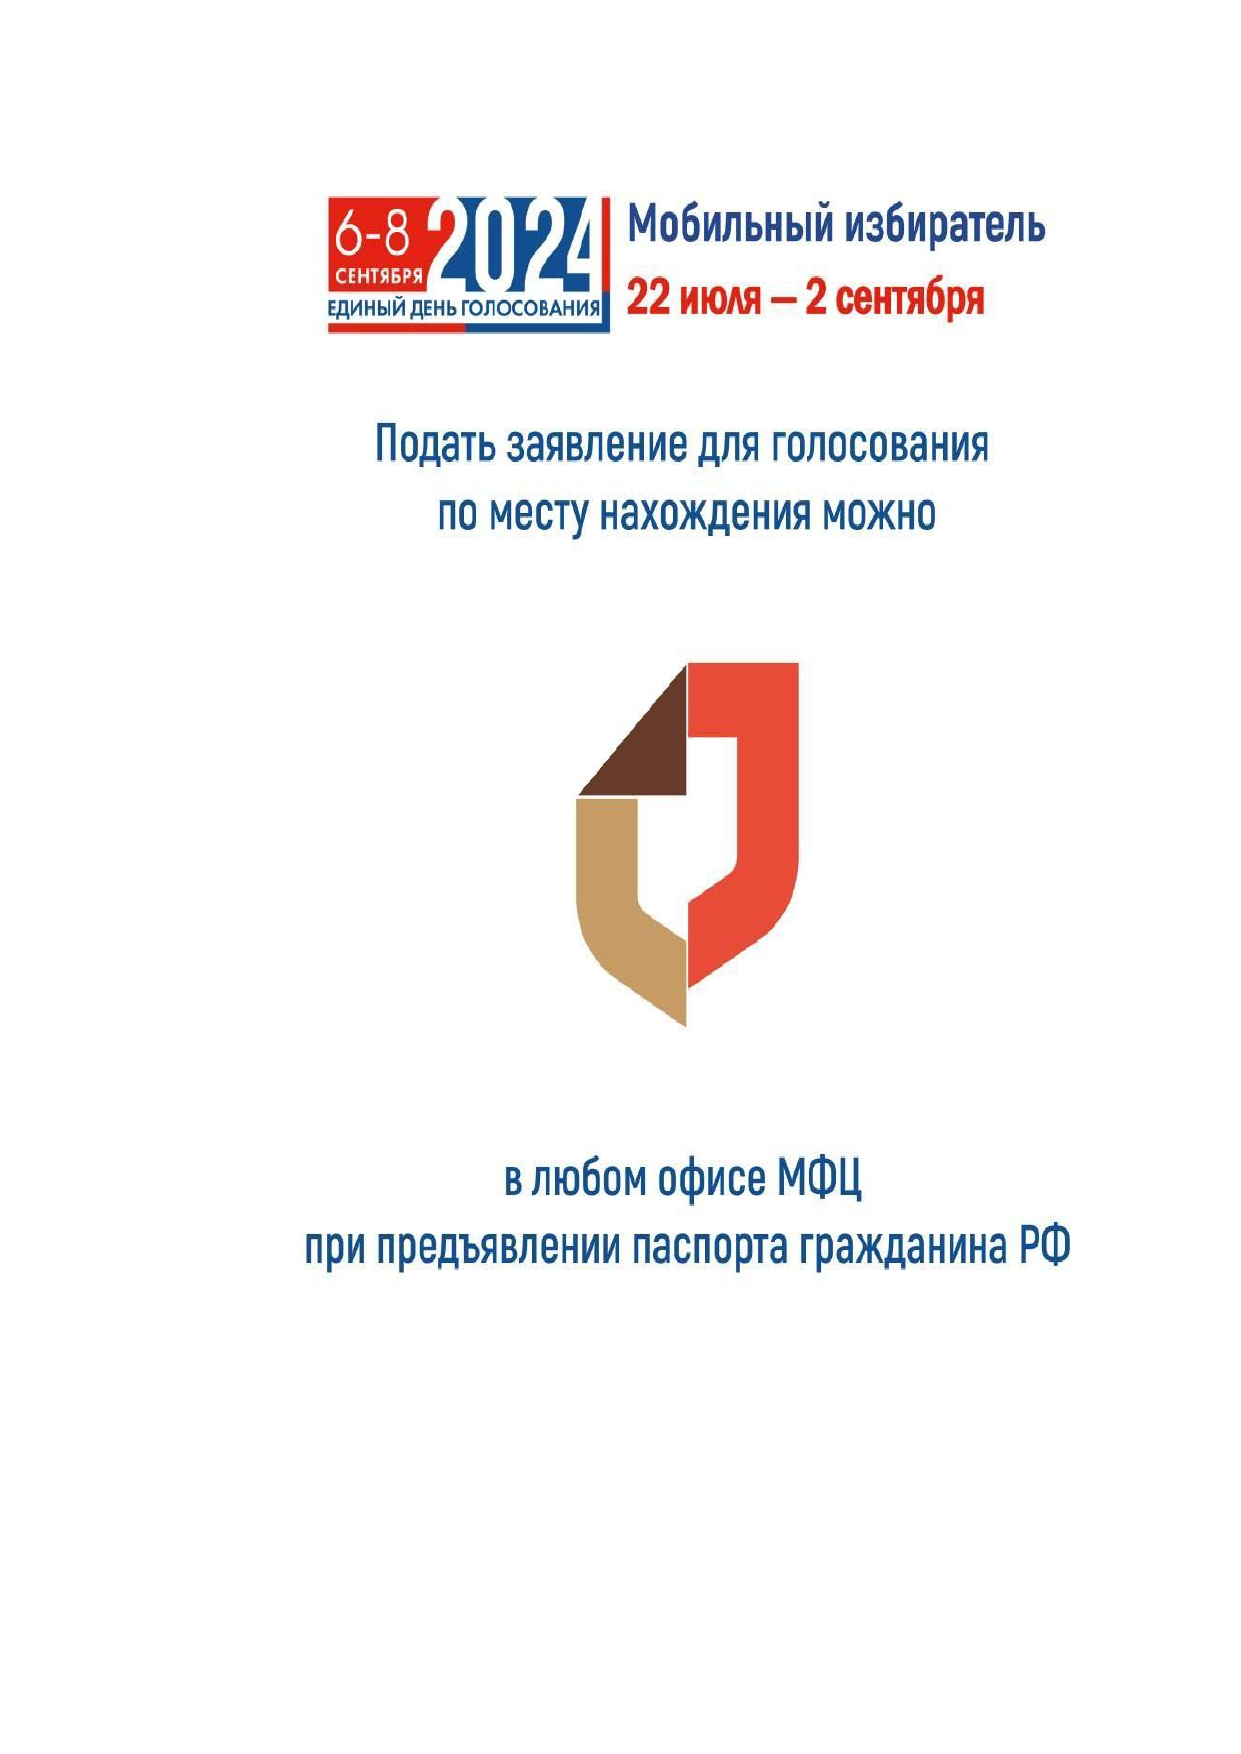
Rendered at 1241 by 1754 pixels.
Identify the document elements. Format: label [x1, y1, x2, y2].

picture [177, 118, 1197, 1350]
